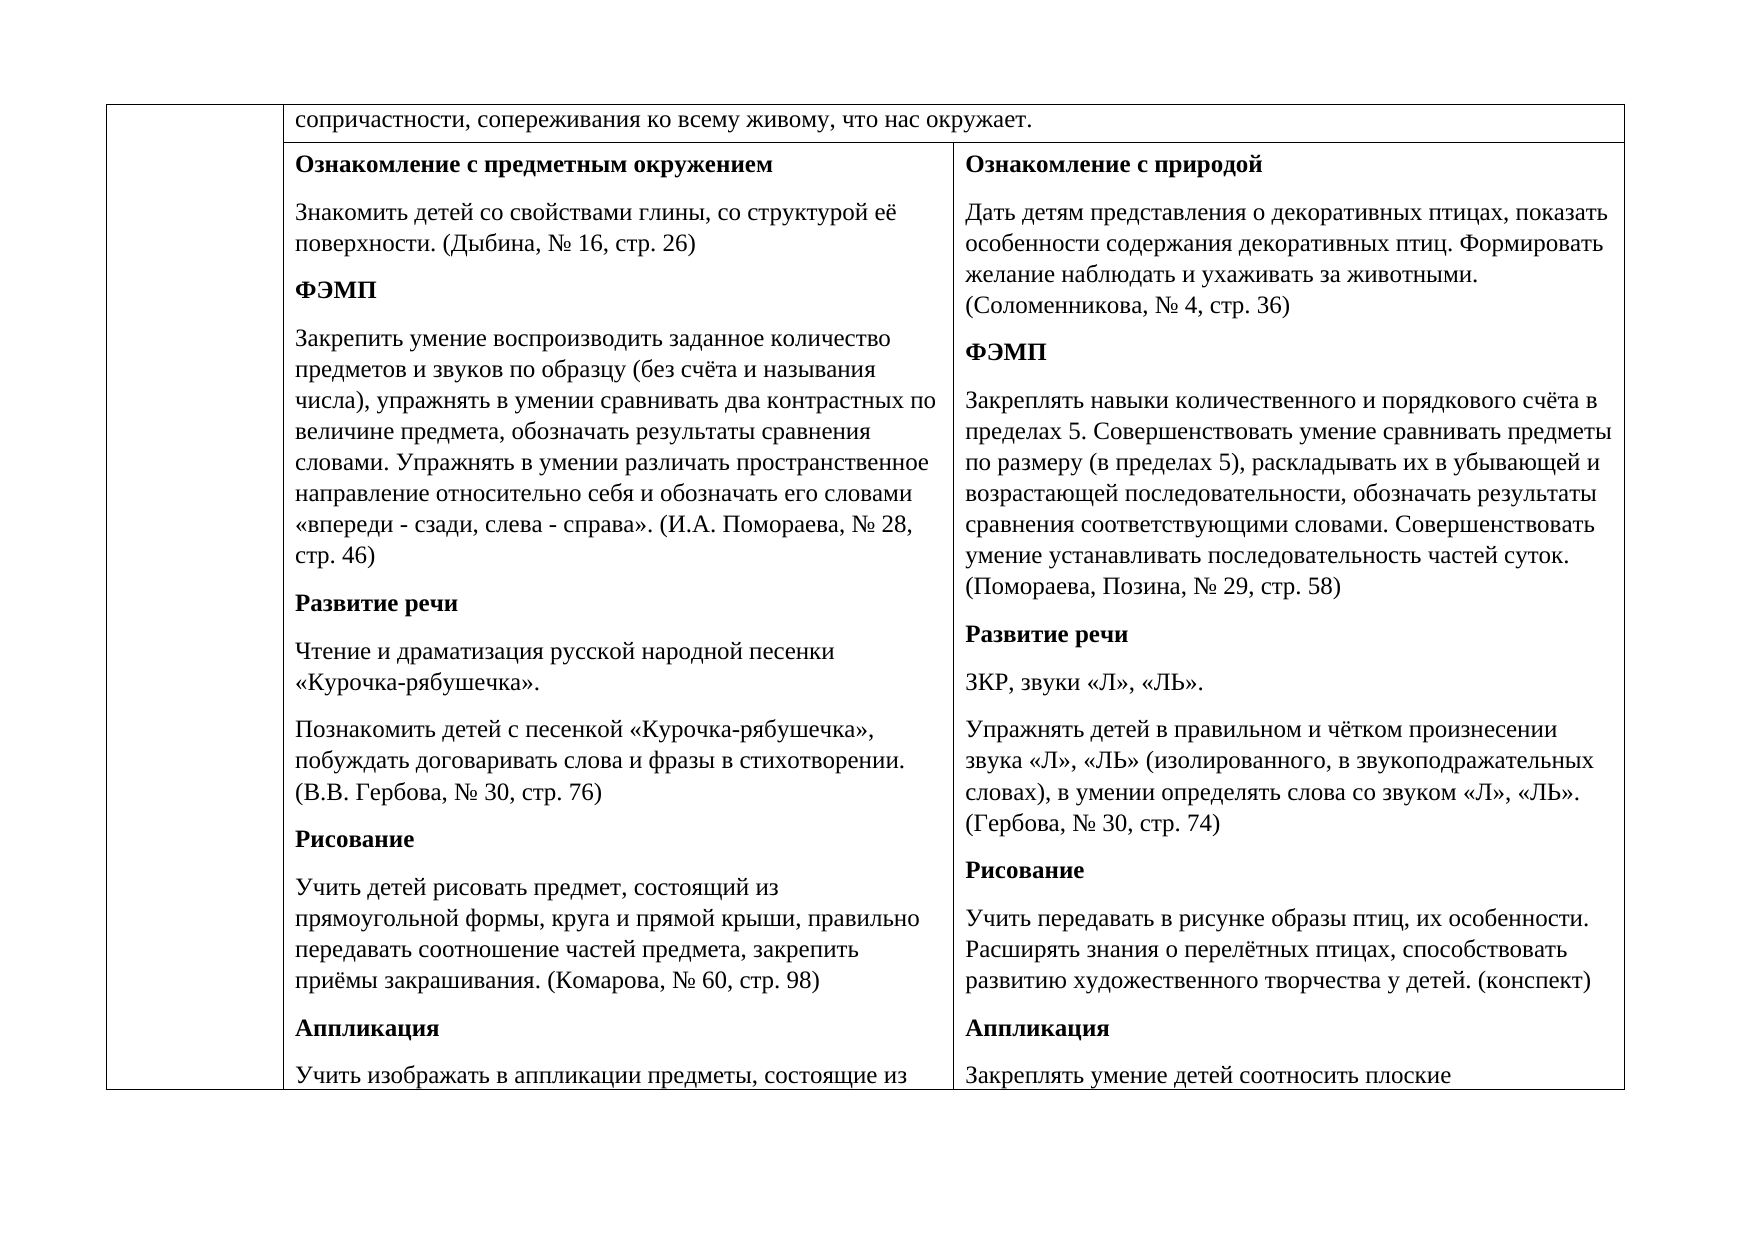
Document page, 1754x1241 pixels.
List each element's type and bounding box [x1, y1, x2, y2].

table_cell [954, 143, 1624, 1089]
table_cell [284, 105, 1624, 142]
table_cell [284, 143, 953, 1089]
table_cell [107, 105, 283, 1089]
